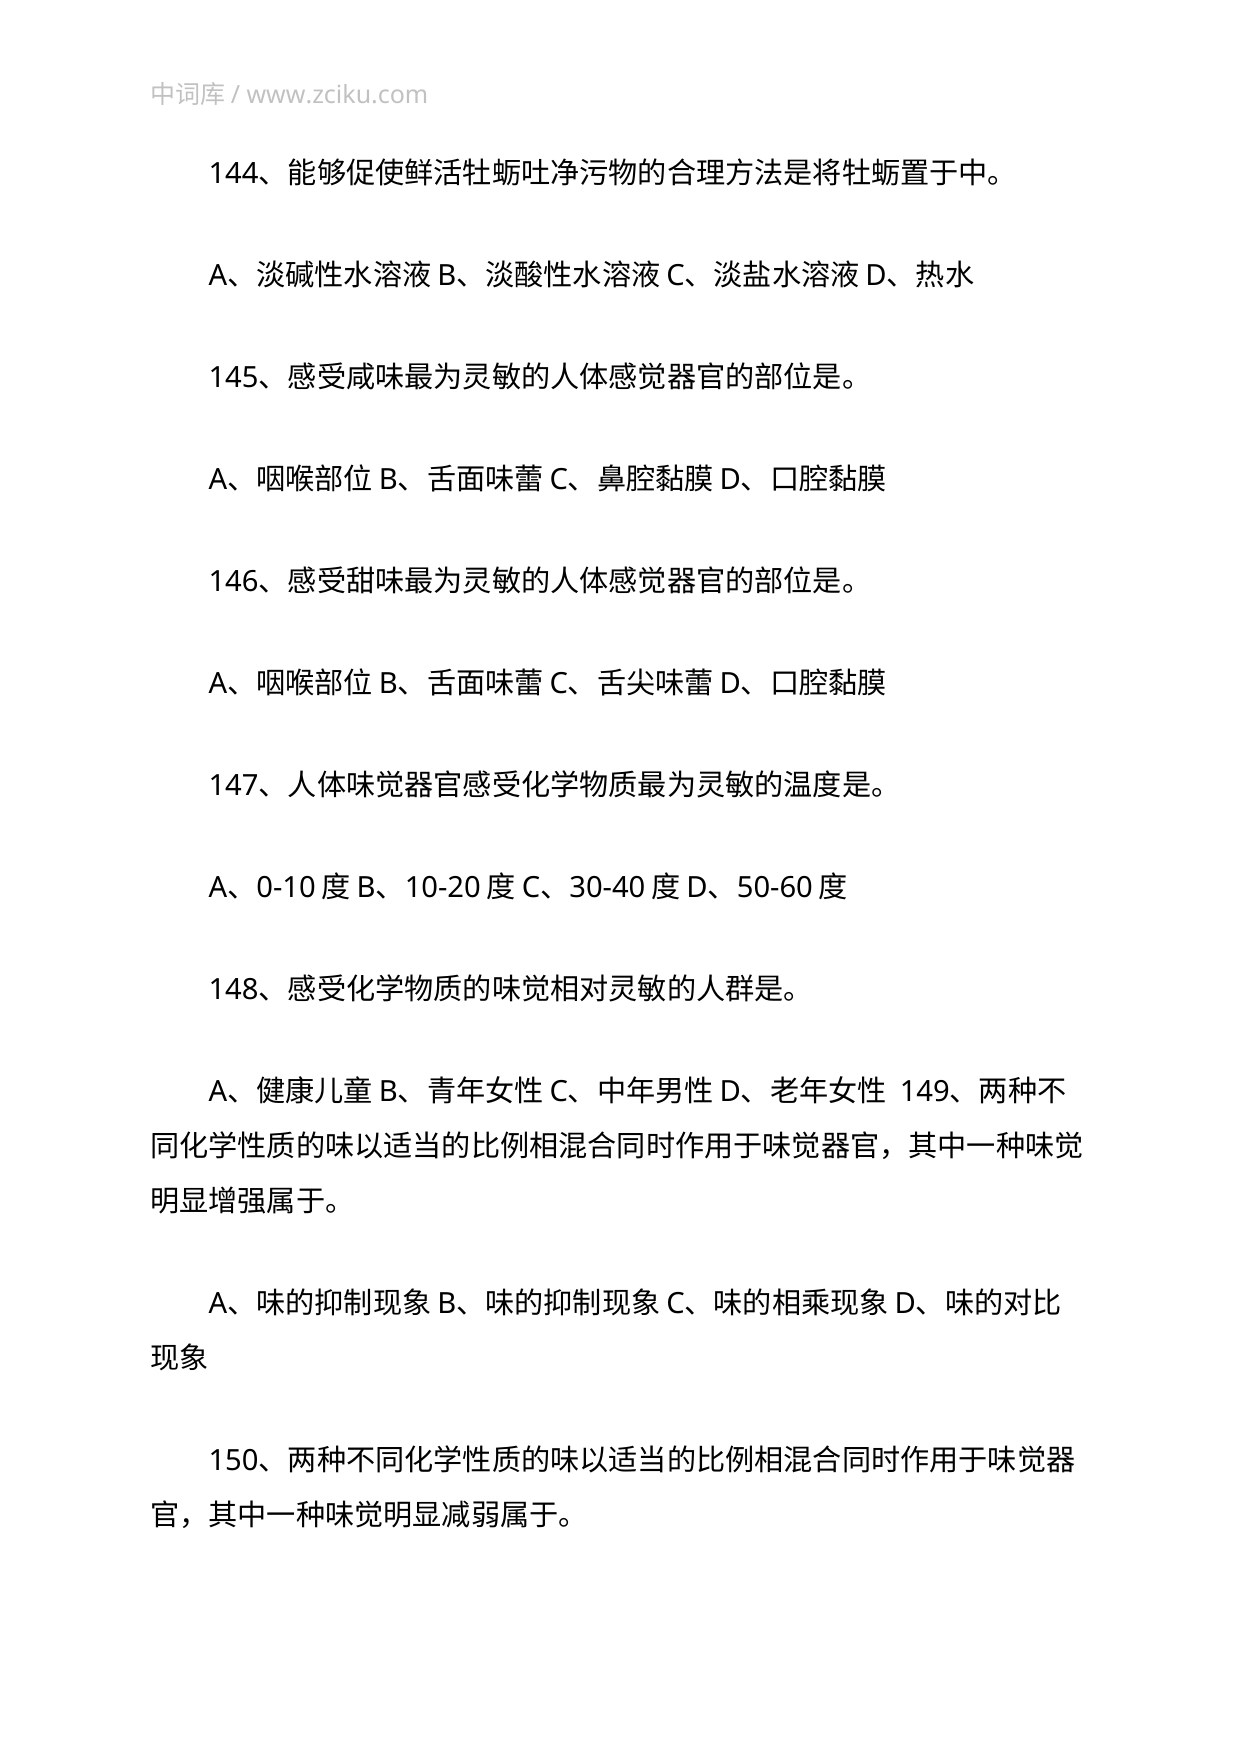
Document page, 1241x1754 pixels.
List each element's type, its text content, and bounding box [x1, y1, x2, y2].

text A、健康儿童B、青年女性C、中年男性D、老年女性 149、两种不同化学性质的味以适当的比例相混合同时作用于味觉器官，其中一种味觉明显增强属于。 [150, 1068, 1090, 1220]
text 145、感受咸味最为灵敏的人体感觉器官的部位是。 [150, 354, 1090, 396]
text A、淡碱性水溶液B、淡酸性水溶液C、淡盐水溶液D、热水 [150, 252, 1090, 294]
text 150、两种不同化学性质的味以适当的比例相混合同时作用于味觉器官，其中一种味觉明显减弱属于。 [150, 1436, 1090, 1533]
text 148、感受化学物质的味觉相对灵敏的人群是。 [150, 966, 1090, 1008]
text A、0-10度B、10-20度C、30-40度D、50-60度 [150, 864, 1090, 906]
text A、咽喉部位B、舌面味蕾C、舌尖味蕾D、口腔黏膜 [150, 660, 1090, 702]
text 147、人体味觉器官感受化学物质最为灵敏的温度是。 [150, 762, 1090, 804]
text 144、能够促使鲜活牡蛎吐净污物的合理方法是将牡蛎置于中。 [150, 150, 1090, 192]
text 146、感受甜味最为灵敏的人体感觉器官的部位是。 [150, 558, 1090, 600]
text A、味的抑制现象B、味的抑制现象C、味的相乘现象D、味的对比现象 [150, 1279, 1090, 1377]
text A、咽喉部位B、舌面味蕾C、鼻腔黏膜D、口腔黏膜 [150, 456, 1090, 498]
